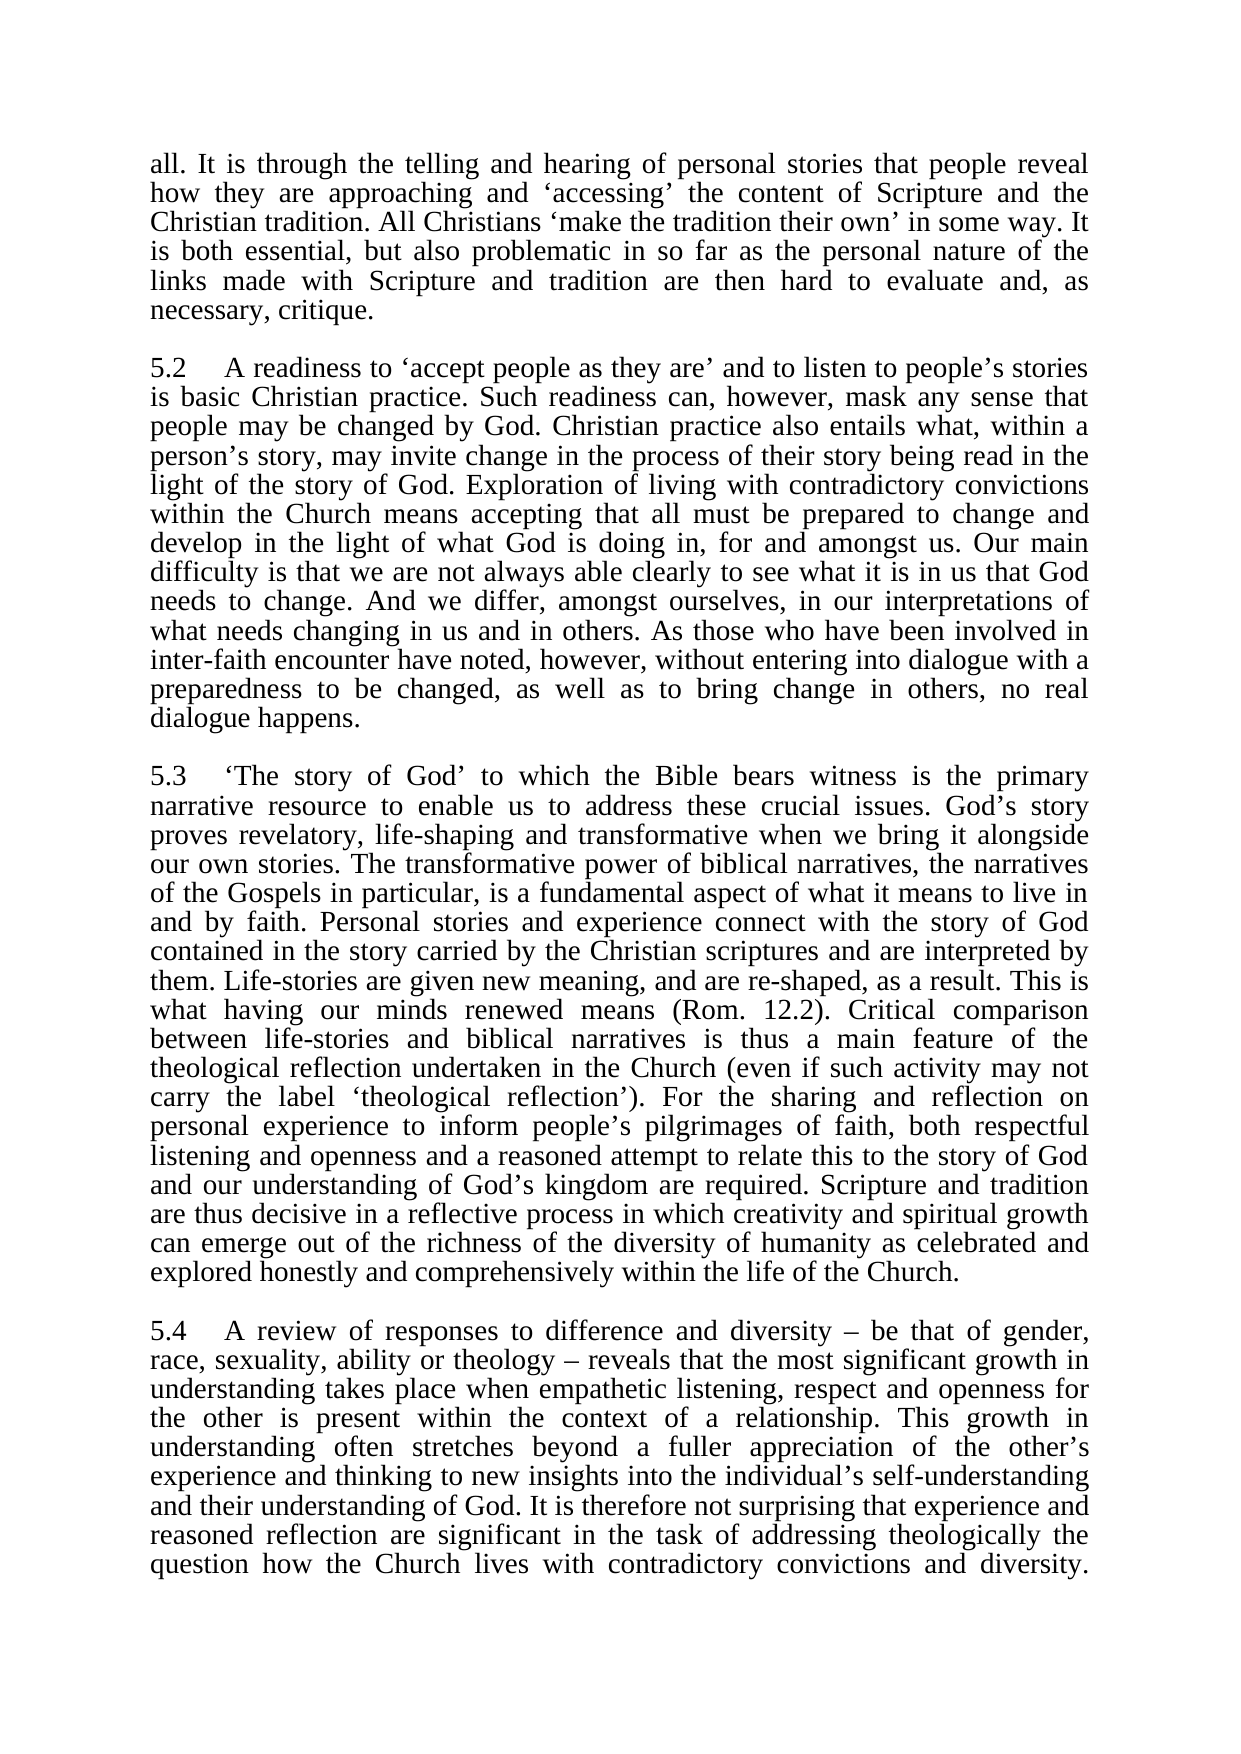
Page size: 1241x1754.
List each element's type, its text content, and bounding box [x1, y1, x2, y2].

text 5.3 ‘The story of God’ to which the Bible bears witness is the primary narrative resource to enable us to address these crucial issues. God’s story proves revelatory, life-shaping and transformative when we bring it alongside our own stories. The transformative power of biblical narratives, the narratives of the Gospels in particular, is a fundamental aspect of what it means to live in and by faith. Personal stories and experience connect with the story of God contained in the story carried by the Christian scriptures and are interpreted by them. Life-stories are given new meaning, and are re-shaped, as a result. This is what having our minds renewed means (Rom. 12.2). Critical comparison between life-stories and biblical narratives is thus a main feature of the theological reflection undertaken in the Church (even if such activity may not carry the label ‘theological reflection’). For the sharing and reflection on personal experience to inform people’s pilgrimages of faith, both respectful listening and openness and a reasoned attempt to relate this to the story of God and our understanding of God’s kingdom are required. Scripture and tradition are thus decisive in a reflective process in which creativity and spiritual growth can emerge out of the richness of the diversity of humanity as celebrated and explored honestly and comprehensively within the life of the Church. [150, 762, 1090, 1287]
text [150, 1317, 1090, 1579]
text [150, 150, 1090, 325]
text 5.2 A readiness to ‘accept people as they are’ and to listen to people’s stories is basic Christian practice. Such readiness can, however, mask any sense that people may be changed by God. Christian practice also entails what, within a person’s story, may invite change in the process of their story being read in the light of the story of God. Exploration of living with contradictory convictions within the Church means accepting that all must be prepared to change and develop in the light of what God is doing in, for and amongst us. Our main difficulty is that we are not always able clearly to see what it is in us that God needs to change. And we differ, amongst ourselves, in our interpretations of what needs changing in us and in others. As those who have been involved in inter-faith encounter have noted, however, without entering into dialogue with a preparedness to be changed, as well as to bring change in others, no real dialogue happens. [150, 354, 1090, 733]
